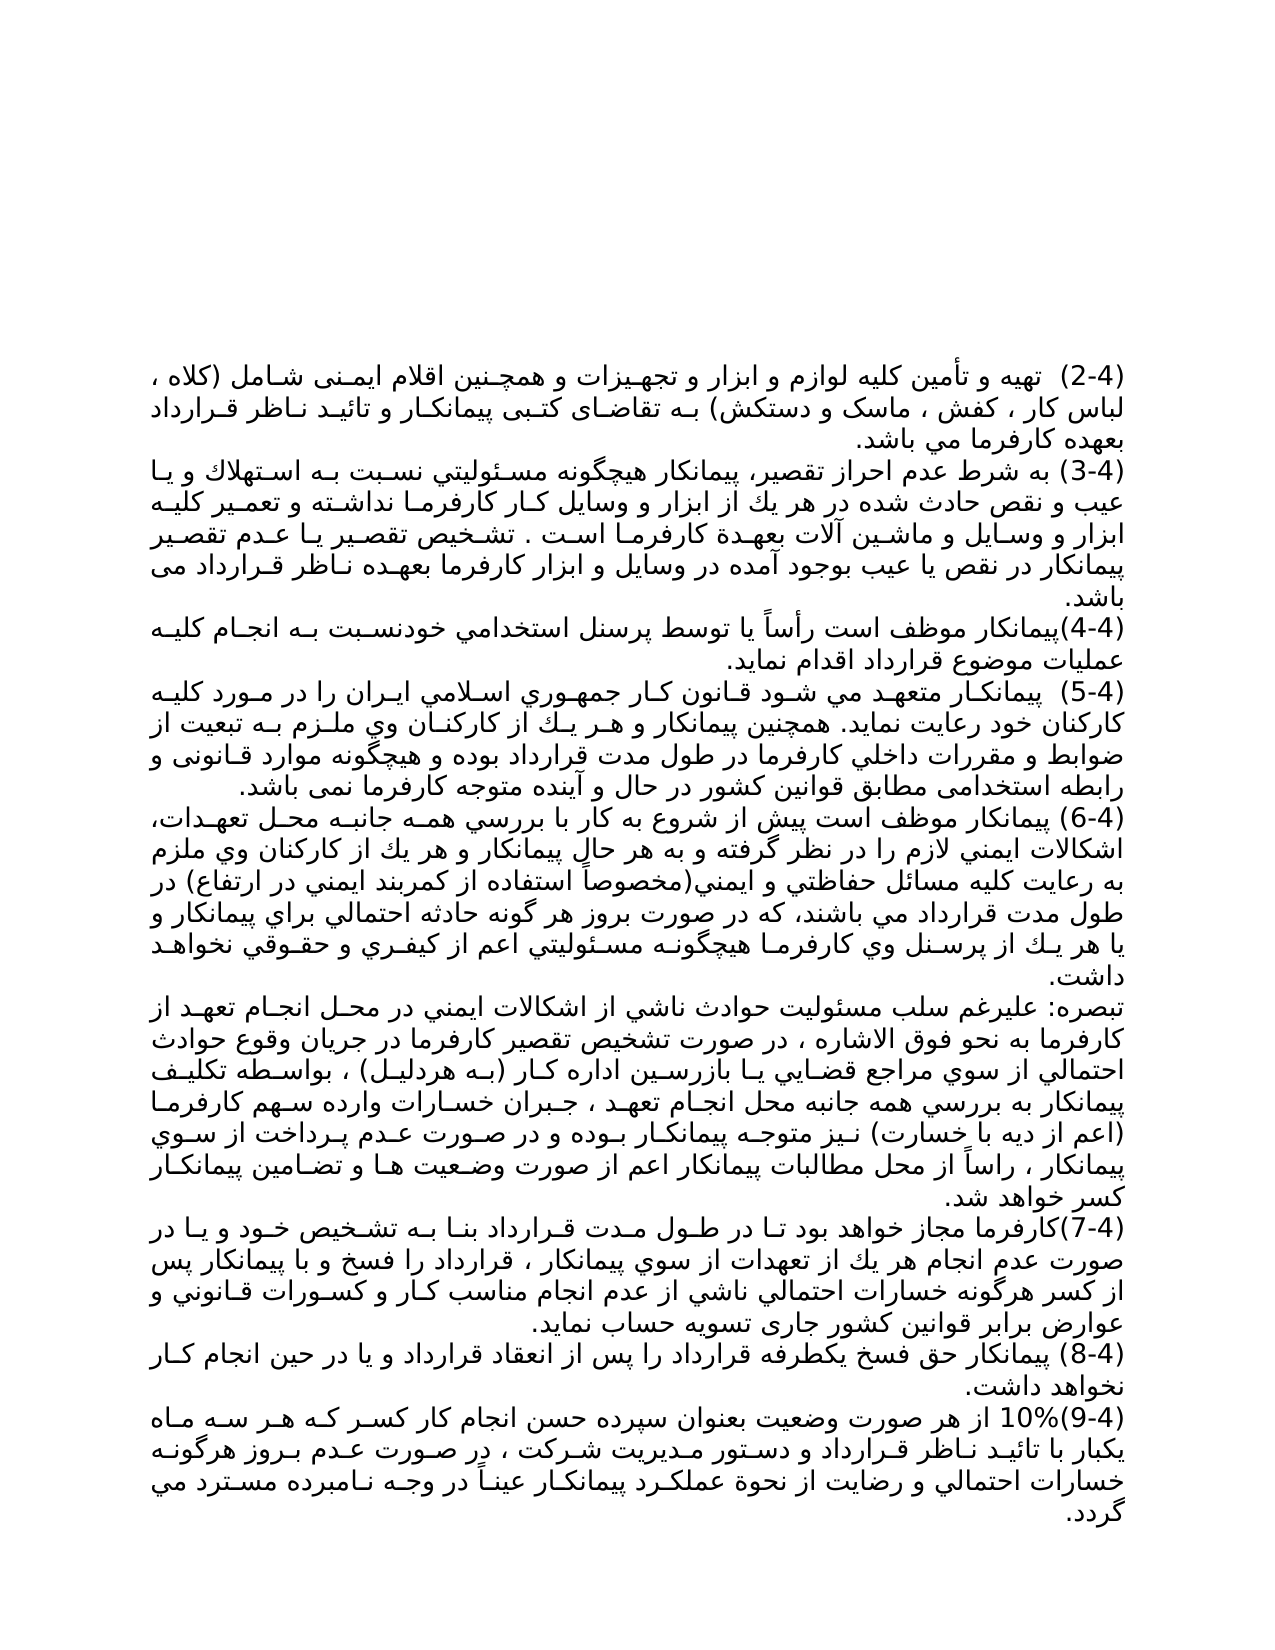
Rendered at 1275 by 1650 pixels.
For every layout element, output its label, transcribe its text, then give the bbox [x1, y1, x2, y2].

text (9-4)10% از هر صورت وضعيت بعنوان سپرده حسن انجام كار كسر كه هر سه ماه یکبار با تائيد ناظر قرارداد و دستور مديريت شركت ،‌ در صورت عدم بروز هرگونه خسارات احتمالي و رضايت از نحوة عملكرد پيمانكار عيناً در وجه نامبرده مسترد مي گردد. [150, 1402, 1125, 1528]
text (5-4) پيمانكار متعهد مي شود قانون كار جمهوري اسلامي ايران را در مورد كليه كاركنان خود رعايت نماید. همچنين پيمانكار و هر يك از كاركنان وي ملزم به تبعيت از ضوابط و مقررات داخلي كارفرما در طول مدت قرارداد بوده و هیچگونه موارد قانونی و رابطه استخدامی مطابق قوانین کشور در حال و آینده متوجه کارفرما نمی باشد. [150, 676, 1125, 802]
text (2-4) تهيه و تأمين كليه لوازم و ابزار و تجهيزات و همچنین اقلام ایمنی شامل (کلاه ، لباس کار ، کفش ، ماسک و دستکش) به تقاضای کتبی پیمانکار و تائید ناظر قرارداد بعهده كارفرما مي باشد. [150, 360, 1125, 455]
text (4-4)پيمانكار موظف است رأساً يا توسط پرسنل استخدامي خودنسبت به انجام كليه عمليات موضوع قرارداد اقدام نمايد. [150, 613, 1125, 676]
text (8-4) پيمانكار حق فسخ يكطرفه قرارداد را پس از انعقاد قرارداد و يا در حين انجام كار نخواهد داشت. [150, 1339, 1125, 1402]
text (3-4) به شرط عدم احراز تقصير، پيمانكار هيچگونه مسئوليتي نسبت به استهلاك و يا عيب و نقص حادث شده در هر يك از ابزار و وسايل كار كارفرما نداشته و تعمير كليه ابزار و وسايل و ماشين آلات بعهدة كارفرما است . تشخیص تقصیر یا عدم تقصیر پیمانکار در نقص یا عیب بوجود آمده در وسایل و ابزار کارفرما بعهده ناظر قرارداد می باشد. [150, 455, 1125, 613]
text (7-4)كارفرما مجاز خواهد بود تا در طول مدت قرارداد بنا به تشخيص خود و يا در صورت عدم انجام هر يك از تعهدات از سوي پيمانكار ،‌ قرارداد را فسخ و با پيمانكار پس از كسر هرگونه خسارات احتمالي ناشي از عدم انجام مناسب كار و كسورات قانوني و عوارض برابر قوانین کشور جاری تسويه حساب نمايد. [150, 1212, 1125, 1339]
text تبصره: عليرغم سلب مسئوليت حوادث ناشي از اشكالات ايمني در محل انجام تعهد از كارفرما به نحو فوق الاشاره ، در صورت تشخيص تقصير كارفرما در جريان وقوع حوادث احتمالي از سوي مراجع قضايي يا بازرسين اداره كار (به هردليل) ، بواسطه تكليف پيمانكار به بررسي همه جانبه محل انجام تعهد ، جبران خسارات وارده سهم كارفرما (اعم از ديه با خسارت) نيز متوجه پيمانكار بوده و در صورت عدم پرداخت از سوي پيمانكار ، راساً از محل مطالبات پيمانكار اعم از صورت وضعیت ها و تضامین پیمانکار كسر خواهد شد. [150, 992, 1125, 1212]
text (6-4) پيمانكار موظف است پيش از شروع به كار با بررسي همه جانبه محل تعهدات، اشكالات ايمني لازم را در نظر گرفته و به هر حال پيمانكار و هر يك از كاركنان وي ملزم به رعايت كليه مسائل حفاظتي و ايمني(مخصوصاً استفاده از كمربند ايمني در ارتفاع) در طول مدت قرارداد مي باشند، كه در صورت بروز هر گونه حادثه احتمالي براي پيمانكار و يا هر يك از پرسنل وي كارفرما هيچگونه مسئوليتي اعم از كيفري و حقوقي نخواهد داشت. [150, 802, 1125, 992]
